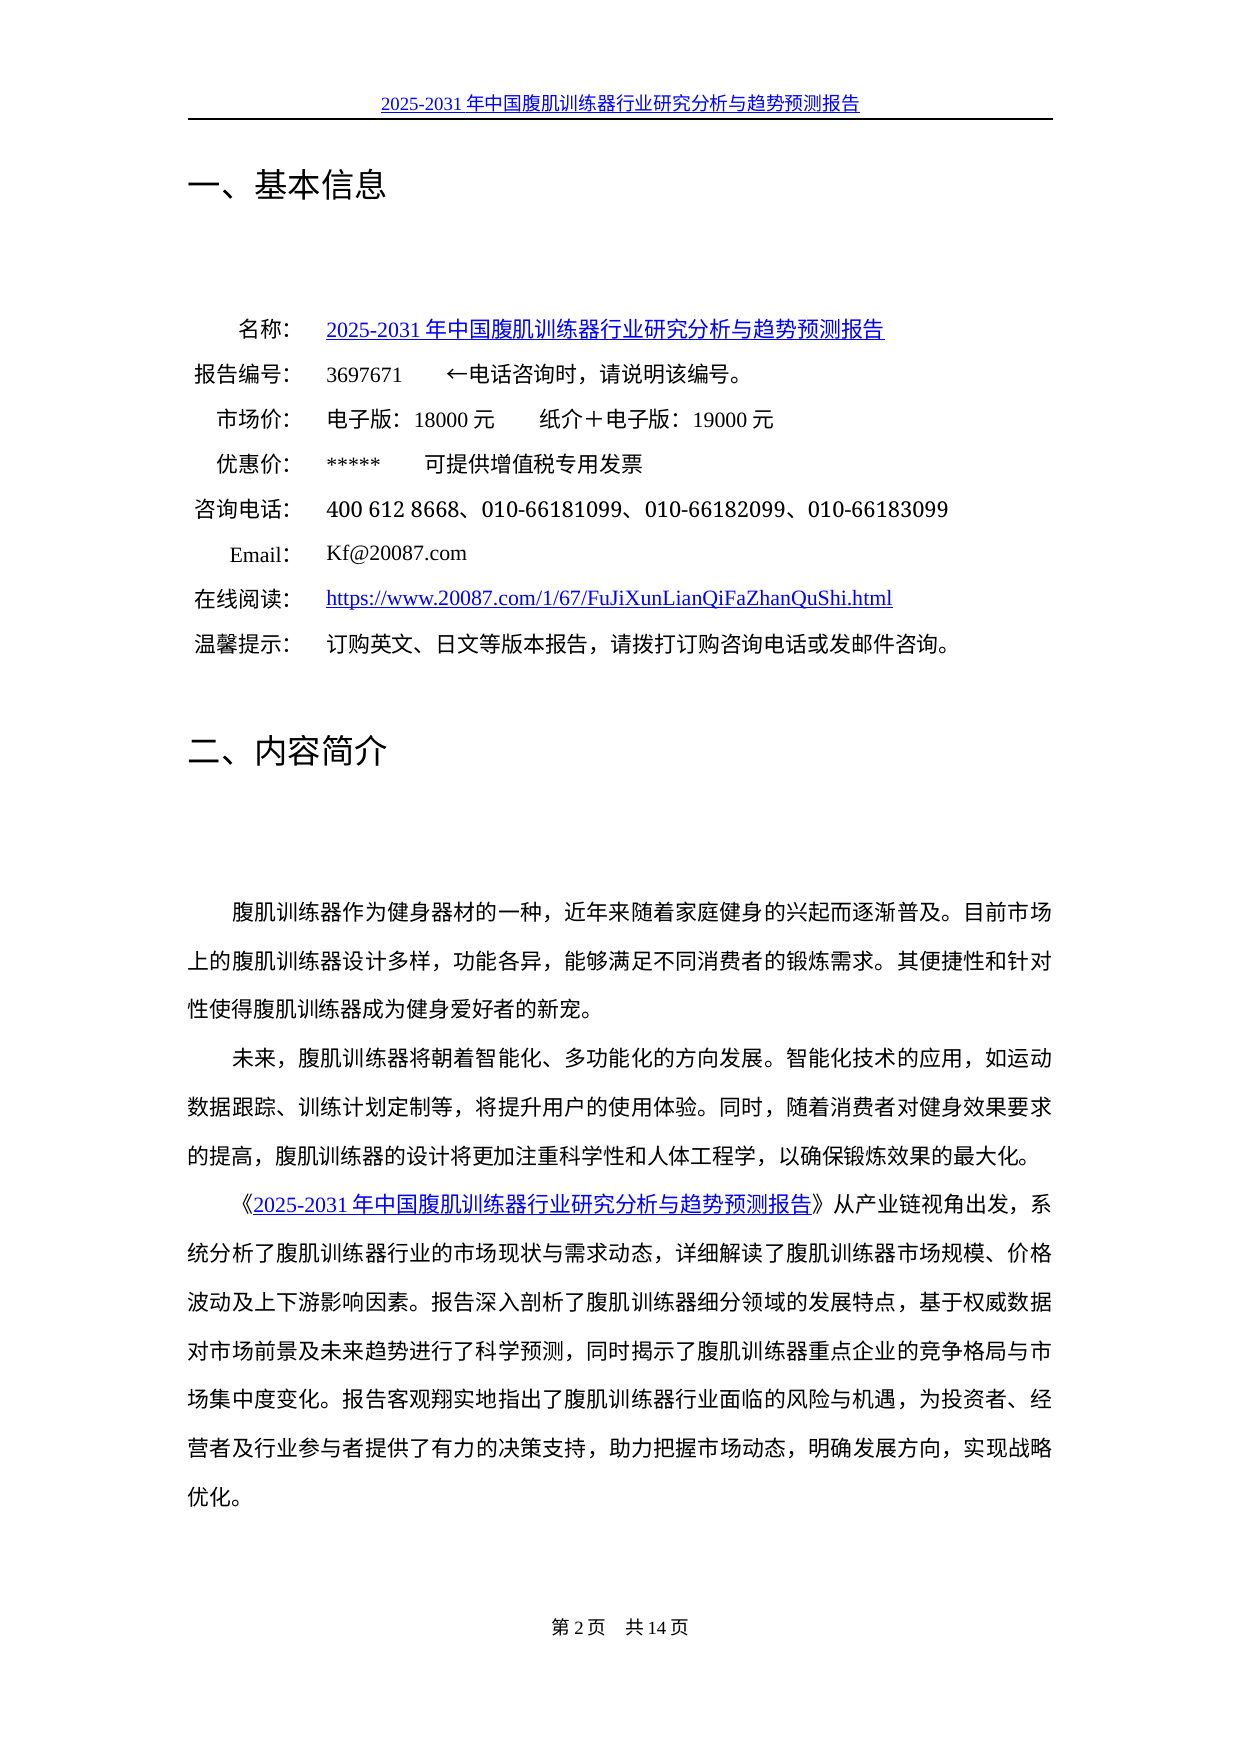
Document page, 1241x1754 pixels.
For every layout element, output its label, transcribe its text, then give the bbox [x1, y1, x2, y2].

table_cell 咨询电话： [167, 492, 315, 537]
table_cell 在线阅读： [167, 582, 315, 627]
table_header 2025-2031年中国腹肌训练器行业研究分析与趋势预测报告 [315, 312, 1073, 357]
table_cell 3697671 ←电话咨询时，请说明该编号。 [315, 357, 1073, 402]
table_cell Kf@20087.com [315, 537, 1073, 582]
table_cell 优惠价： [167, 447, 315, 492]
table_cell 订购英文、日文等版本报告，请拨打订购咨询电话或发邮件咨询。 [315, 627, 1073, 672]
title 一、基本信息 [187, 150, 1053, 215]
table_cell 电子版：18000 元 纸介＋电子版：19000 元 [315, 402, 1073, 447]
table_cell [315, 582, 1073, 627]
table_cell 400 612 8668、010-66181099、010-66182099、010-66183099 [315, 492, 1073, 537]
table_cell 市场价： [167, 402, 315, 447]
title 二、内容简介 [187, 717, 1053, 782]
table_cell Email： [167, 537, 315, 582]
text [187, 894, 1053, 1512]
table_cell 报告编号： [167, 357, 315, 402]
table_cell ***** 可提供增值税专用发票 [315, 447, 1073, 492]
table_header 名称： [167, 312, 315, 357]
table_cell 温馨提示： [167, 627, 315, 672]
